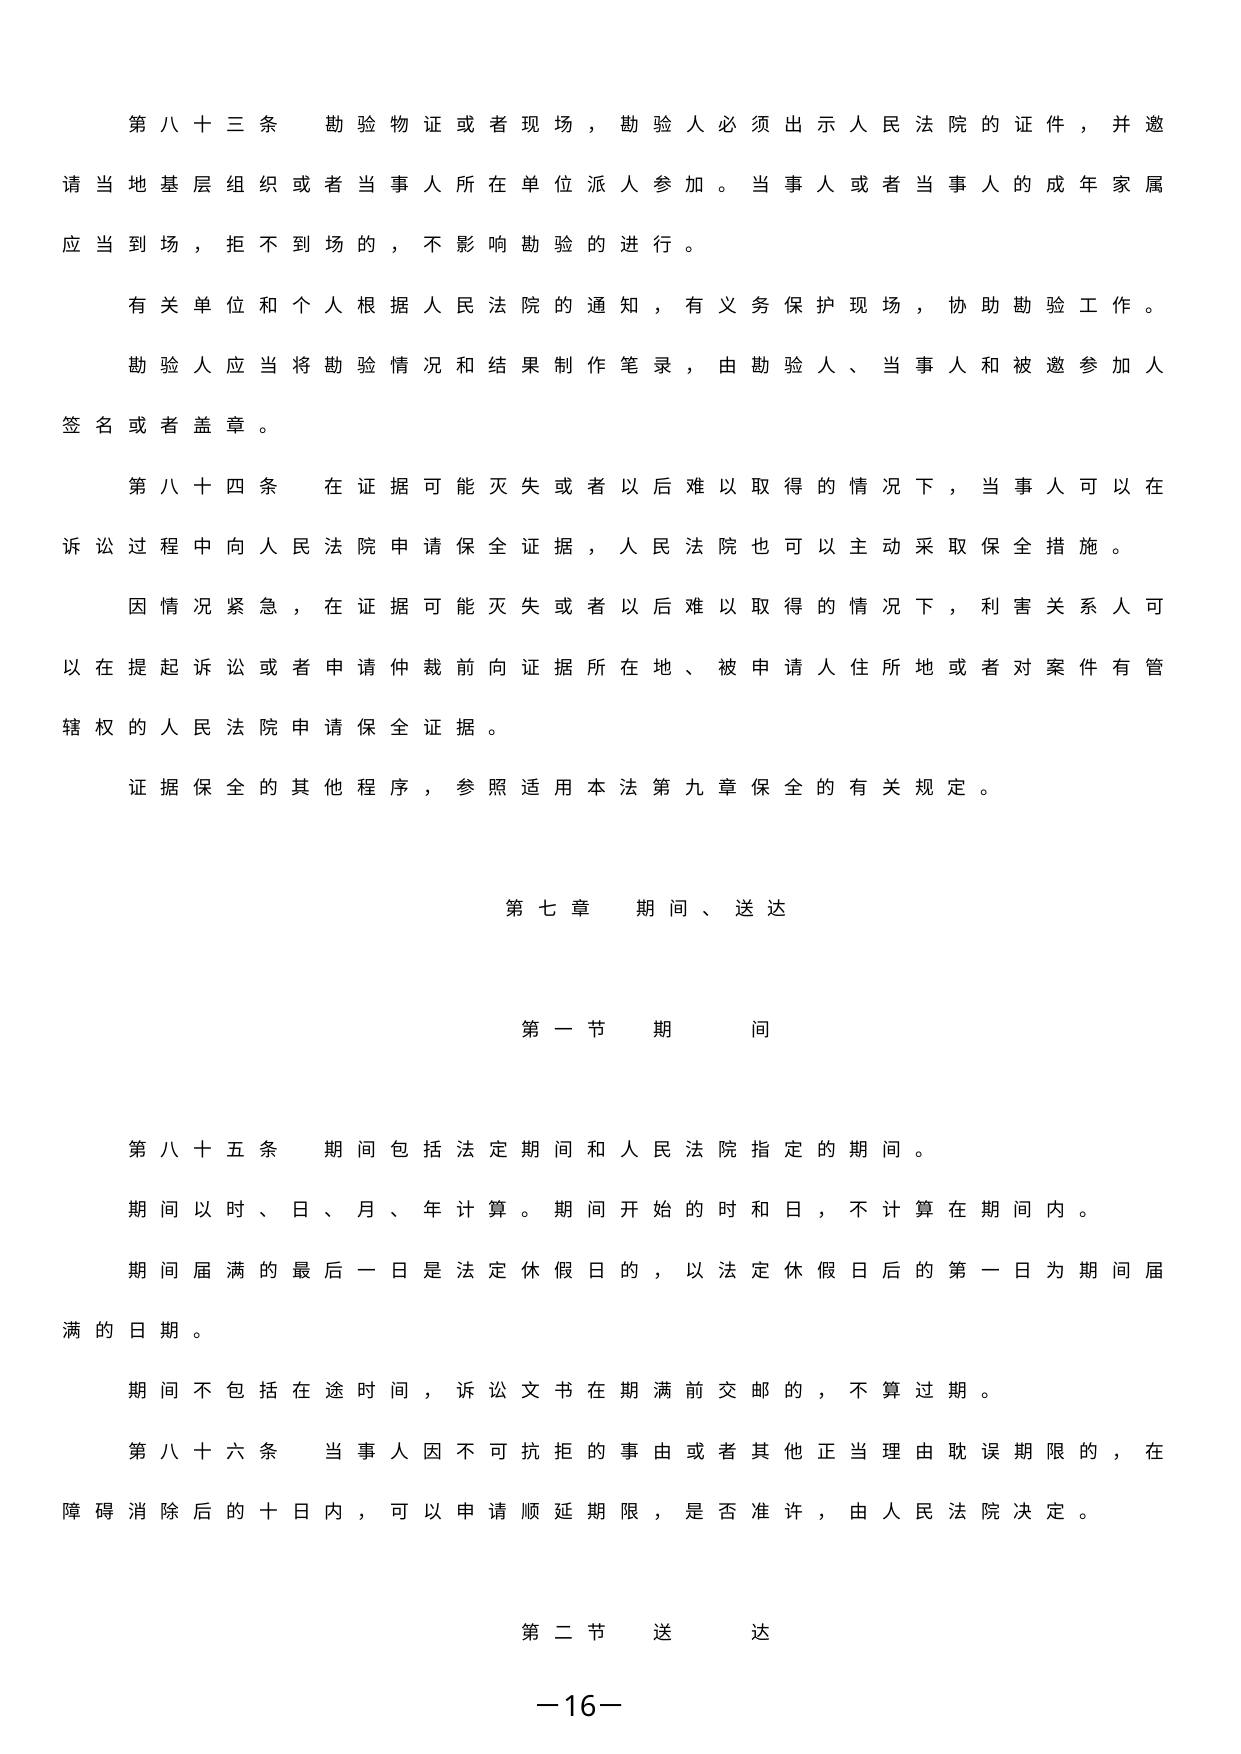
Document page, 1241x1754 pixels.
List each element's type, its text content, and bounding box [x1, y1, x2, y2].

text 第一节 期 间 [62, 998, 1178, 1058]
text 期间届满的最后一日是法定休假日的，以法定休假日后的第一日为期间届满的日期。 [62, 1239, 1178, 1359]
text 第二节 送 达 [62, 1601, 1178, 1661]
text 证据保全的其他程序，参照适用本法第九章保全的有关规定。 [62, 756, 1178, 817]
text 有关单位和个人根据人民法院的通知，有义务保护现场，协助勘验工作。 [62, 274, 1178, 334]
text 第七章 期间、送达 [62, 877, 1178, 937]
text 第八十六条 当事人因不可抗拒的事由或者其他正当理由耽误期限的，在障碍消除后的十日内，可以申请顺延期限，是否准许，由人民法院决定。 [62, 1420, 1178, 1540]
text 第八十四条 在证据可能灭失或者以后难以取得的情况下，当事人可以在诉讼过程中向人民法院申请保全证据，人民法院也可以主动采取保全措施。 [62, 455, 1178, 575]
text 期间不包括在途时间，诉讼文书在期满前交邮的，不算过期。 [62, 1359, 1178, 1420]
text 期间以时、日、月、年计算。期间开始的时和日，不计算在期间内。 [62, 1178, 1178, 1239]
text 第八十三条 勘验物证或者现场，勘验人必须出示人民法院的证件，并邀请当地基层组织或者当事人所在单位派人参加。当事人或者当事人的成年家属应当到场，拒不到场的，不影响勘验的进行。 [62, 93, 1178, 274]
text 勘验人应当将勘验情况和结果制作笔录，由勘验人、当事人和被邀参加人签名或者盖章。 [62, 334, 1178, 455]
text 第八十五条 期间包括法定期间和人民法院指定的期间。 [62, 1118, 1178, 1178]
text 因情况紧急，在证据可能灭失或者以后难以取得的情况下，利害关系人可以在提起诉讼或者申请仲裁前向证据所在地、被申请人住所地或者对案件有管辖权的人民法院申请保全证据。 [62, 575, 1178, 756]
